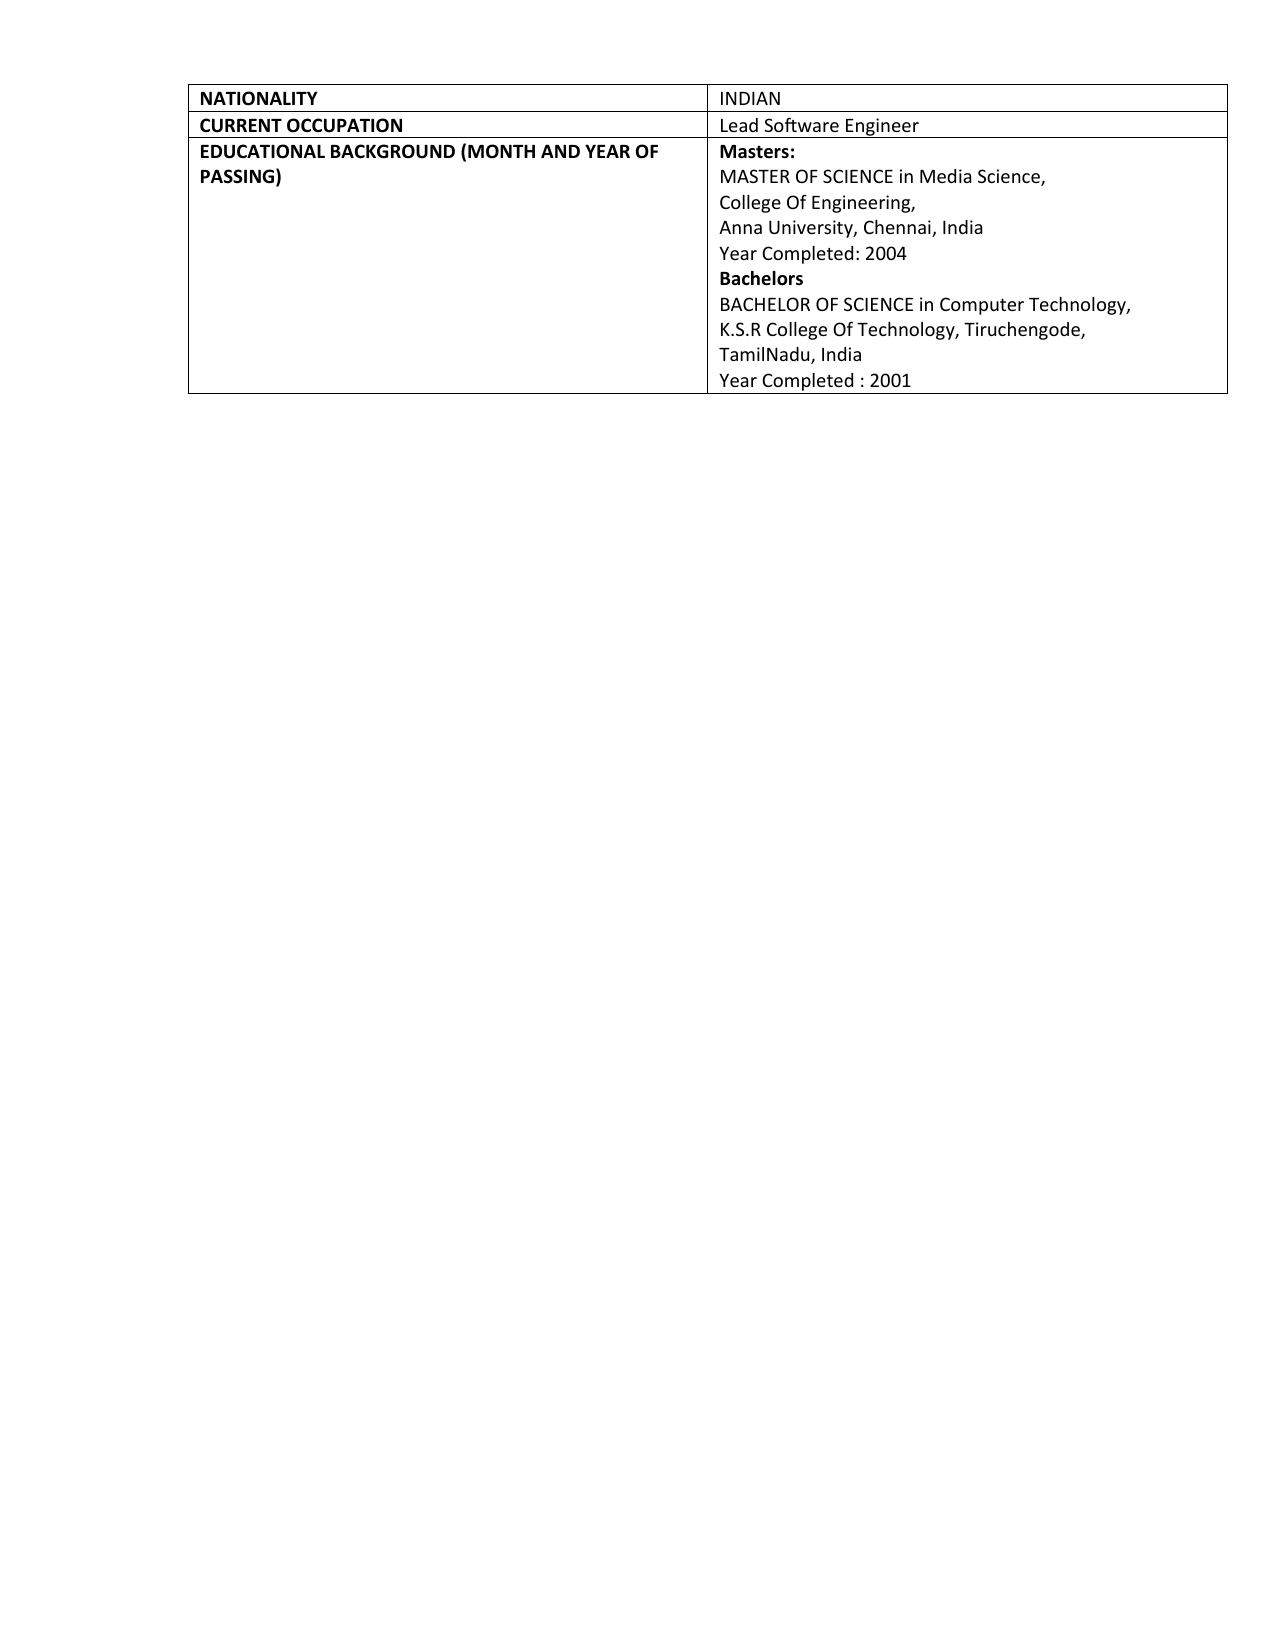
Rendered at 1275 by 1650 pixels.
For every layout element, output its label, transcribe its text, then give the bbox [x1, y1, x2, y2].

table_cell NATIONALITY [189, 85, 707, 111]
table_cell CURRENT OCCUPATION [189, 112, 707, 137]
table_cell INDIAN [708, 85, 1227, 111]
table_cell EDUCATIONAL BACKGROUND (MONTH AND YEAR OF PASSING) [189, 138, 707, 392]
table_cell Masters: MASTER OF SCIENCE in Media Science, College Of Engineering, Anna University, Chennai, India Year Completed: 2004 Bachelors BACHELOR OF SCIENCE in Computer Technology, K.S.R College Of Technology, Tiruchengode, TamilNadu, India Year Completed : 2001 [708, 138, 1227, 392]
table_cell Lead Software Engineer [708, 112, 1227, 137]
